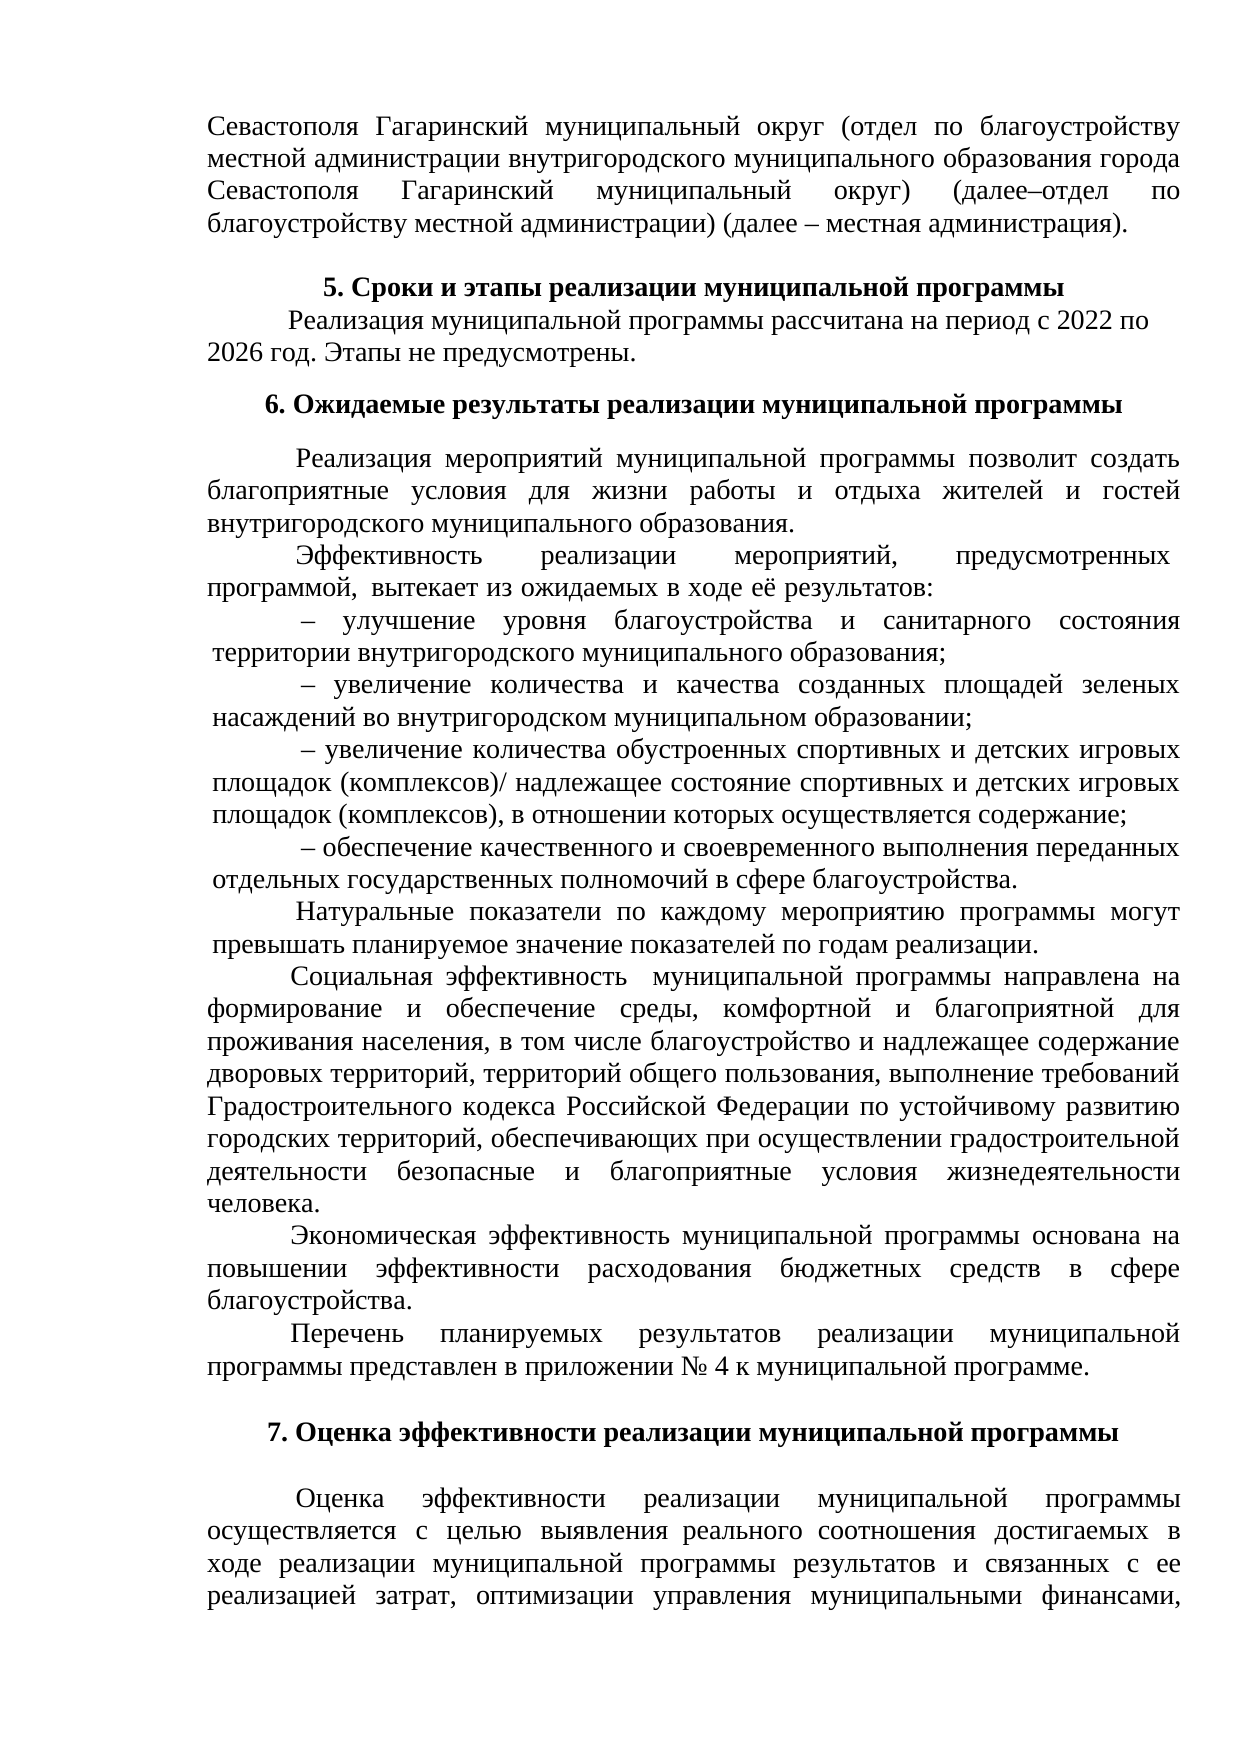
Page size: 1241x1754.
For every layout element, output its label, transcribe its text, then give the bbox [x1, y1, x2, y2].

subtitle 5. Сроки и этапы реализации муниципальной программы [207, 271, 1181, 303]
subtitle 6. Ожидаемые результаты реализации муниципальной программы [207, 387, 1181, 419]
text – улучшение уровня благоустройства и санитарного состояния территории внутригородского муниципального образования; [212, 603, 1181, 668]
text Реализация мероприятий муниципальной программы позволит создать благоприятные условия для жизни работы и отдыха жителей и гостей внутригородского муниципального образования. [207, 441, 1181, 538]
text Перечень планируемых результатов реализации муниципальной программы представлен в приложении № 4 к муниципальной программе. [207, 1316, 1181, 1383]
subtitle 7. Оценка эффективности реализации муниципальной программы [206, 1415, 1181, 1447]
text Натуральные показатели по каждому мероприятию программы могут превышать планируемое значение показателей по годам реализации. [212, 894, 1181, 959]
text – увеличение количества обустроенных спортивных и детских игровых площадок (комплексов)/ надлежащее состояние спортивных и детских игровых площадок (комплексов), в отношении которых осуществляется содержание; [212, 732, 1181, 829]
text Социальная эффективность муниципальной программы направлена на формирование и обеспечение среды, комфортной и благоприятной для проживания населения, в том числе благоустройство и надлежащее содержание дворовых территорий, территорий общего пользования, выполнение требований Градостроительного кодекса Российской Федерации по устойчивому развитию городских территорий, обеспечивающих при осуществлении градостроительной деятельности безопасные и благоприятные условия жизнедеятельности человека. [207, 959, 1181, 1218]
text – увеличение количества и качества созданных площадей зеленых насаждений во внутригородском муниципальном образовании; [212, 668, 1181, 732]
text Экономическая эффективность муниципальной программы основана на повышении эффективности расходования бюджетных средств в сфере благоустройства. [207, 1218, 1181, 1316]
text – обеспечение качественного и своевременного выполнения переданных отдельных государственных полномочий в сфере благоустройства. [212, 829, 1181, 894]
text Эффективность реализации мероприятий, предусмотренных программой, вытекает из ожидаемых в ходе её результатов: [207, 538, 1170, 603]
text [207, 108, 1181, 238]
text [207, 1481, 1181, 1611]
text Реализация муниципальной программы рассчитана на период с 2022 по 2026 год. Этапы не предусмотрены. [207, 303, 1181, 368]
